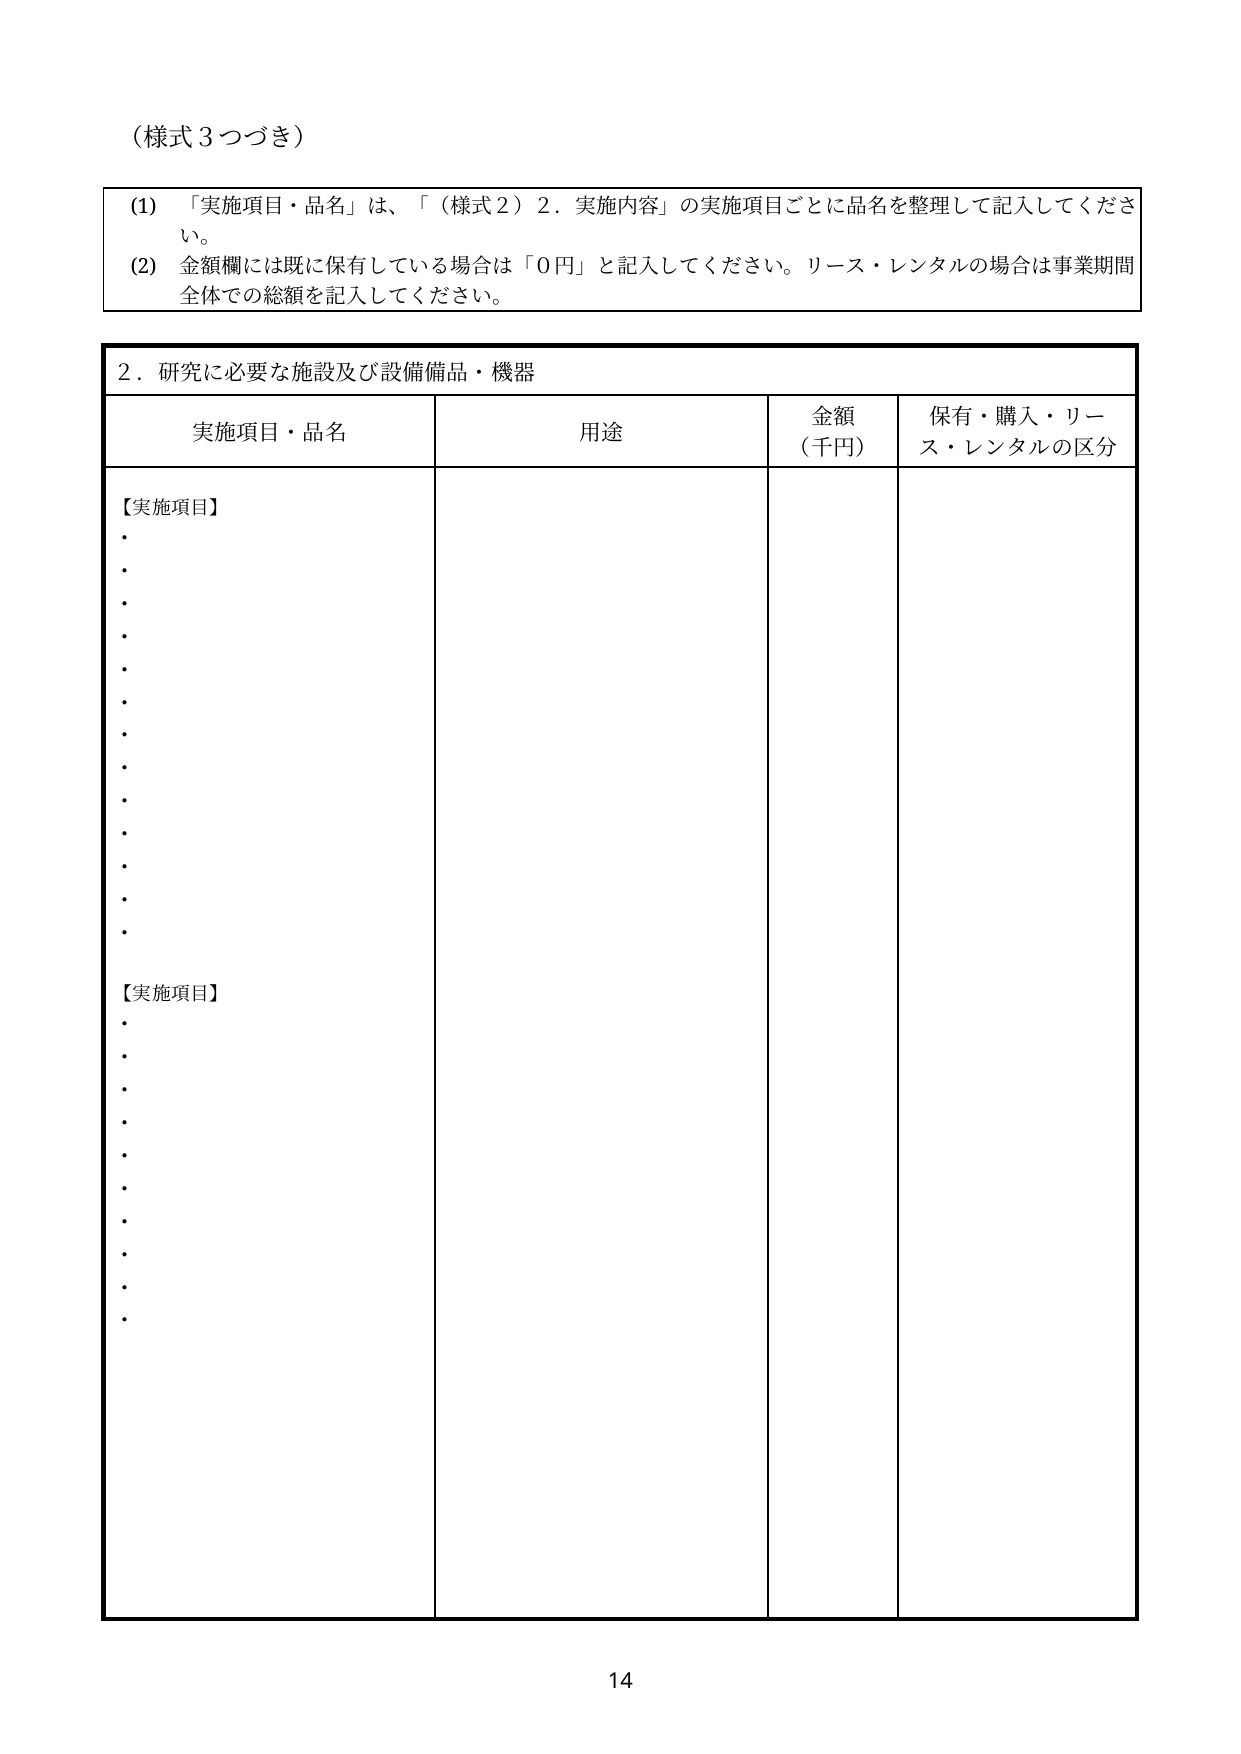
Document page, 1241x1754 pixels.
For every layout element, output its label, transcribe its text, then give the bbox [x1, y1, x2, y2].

table_cell [436, 468, 767, 1617]
table_cell 実施項目・品名 [106, 396, 434, 466]
text （様式３つづき） [118, 118, 1122, 154]
table_cell 用途 [436, 396, 767, 466]
table_cell 金額 （千円） [769, 396, 897, 466]
table_cell [769, 468, 897, 1617]
table_header ２．研究に必要な施設及び設備備品・機器 [106, 348, 1135, 394]
table_cell [899, 468, 1135, 1617]
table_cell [106, 468, 434, 1617]
table_cell 保有・購入・リース・レンタルの区分 [899, 396, 1135, 466]
